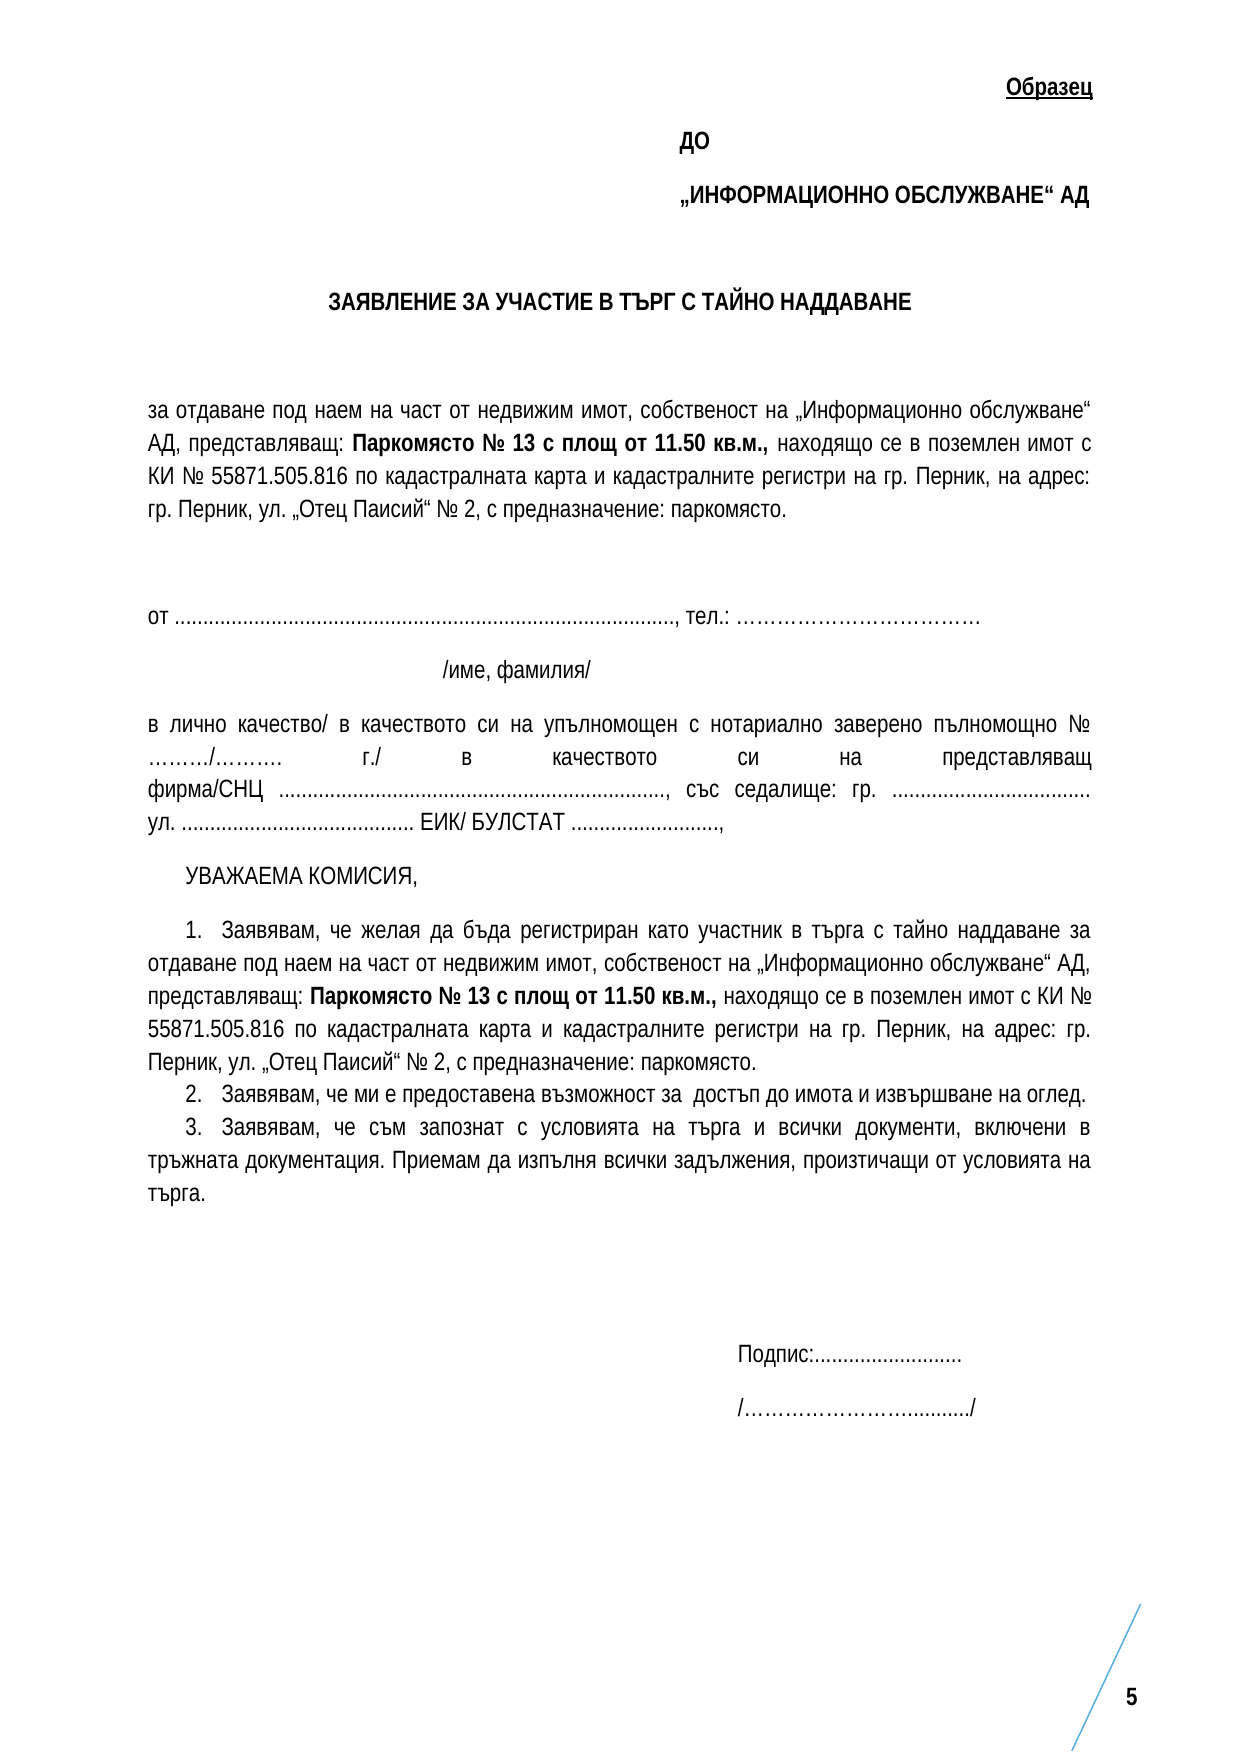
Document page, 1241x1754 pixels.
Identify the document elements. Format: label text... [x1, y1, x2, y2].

text ЗАЯВЛЕНИЕ ЗА УЧАСТИЕ В ТЪРГ С ТАЙНО НАДДАВАНЕ [148, 287, 1092, 316]
text „ИНФОРМАЦИОННО ОБСЛУЖВАНЕ“ АД [148, 180, 1092, 208]
text в лично качество/ в качеството си на упълномощен с нотариално заверено пълномощно № ………/………. г./ в качеството си на представляващ фирма/СНЦ ...................................................................., със седалище: гр. ................................... ул. ......................................... ЕИК/ БУЛСТАТ .........................., [148, 708, 1092, 836]
text от ........................................................................................, тел.: ……………………………… [148, 601, 1092, 630]
text Образец [148, 72, 1092, 101]
list Заявявам, че съм запознат с условията на търга и всички документи, включени в тръжната документация. Приемам да изпълня всички задължения, произтичащи от условията на търга. [148, 1112, 1092, 1207]
list Заявявам, че желая да бъда регистриран като участник в търга с тайно наддаване за отдаване под наем на част от недвижим имот, собственост на „Информационно обслужване“ АД, представляващ: Паркомясто № 13 с площ от 11.50 кв.м., находящо се в поземлен имот с КИ № 55871.505.816 по кадастралната карта и кадастралните регистри на гр. Перник, на адрес: гр. Перник, ул. „Отец Паисий“ № 2, с предназначение: паркомясто. [148, 915, 1092, 1075]
text за отдаване под наем на част от недвижим имот, собственост на „Информационно обслужване“ АД, представляващ: Паркомясто № 13 с площ от 11.50 кв.м., находящо се в поземлен имот с КИ № 55871.505.816 по кадастралната карта и кадастралните регистри на гр. Перник, на адрес: гр. Перник, ул. „Отец Паисий“ № 2, с предназначение: паркомясто. [148, 395, 1092, 522]
list Заявявам, че ми е предоставена възможност за достъп до имота и извършване на оглед. [148, 1079, 1092, 1108]
text /…………………….........../ [664, 1393, 1092, 1422]
text ДО [148, 126, 1092, 155]
text Подпис:.......................... [664, 1339, 1092, 1368]
text УВАЖАЕМА КОМИСИЯ, [148, 861, 1092, 890]
text /име, фамилия/ [148, 655, 1092, 683]
